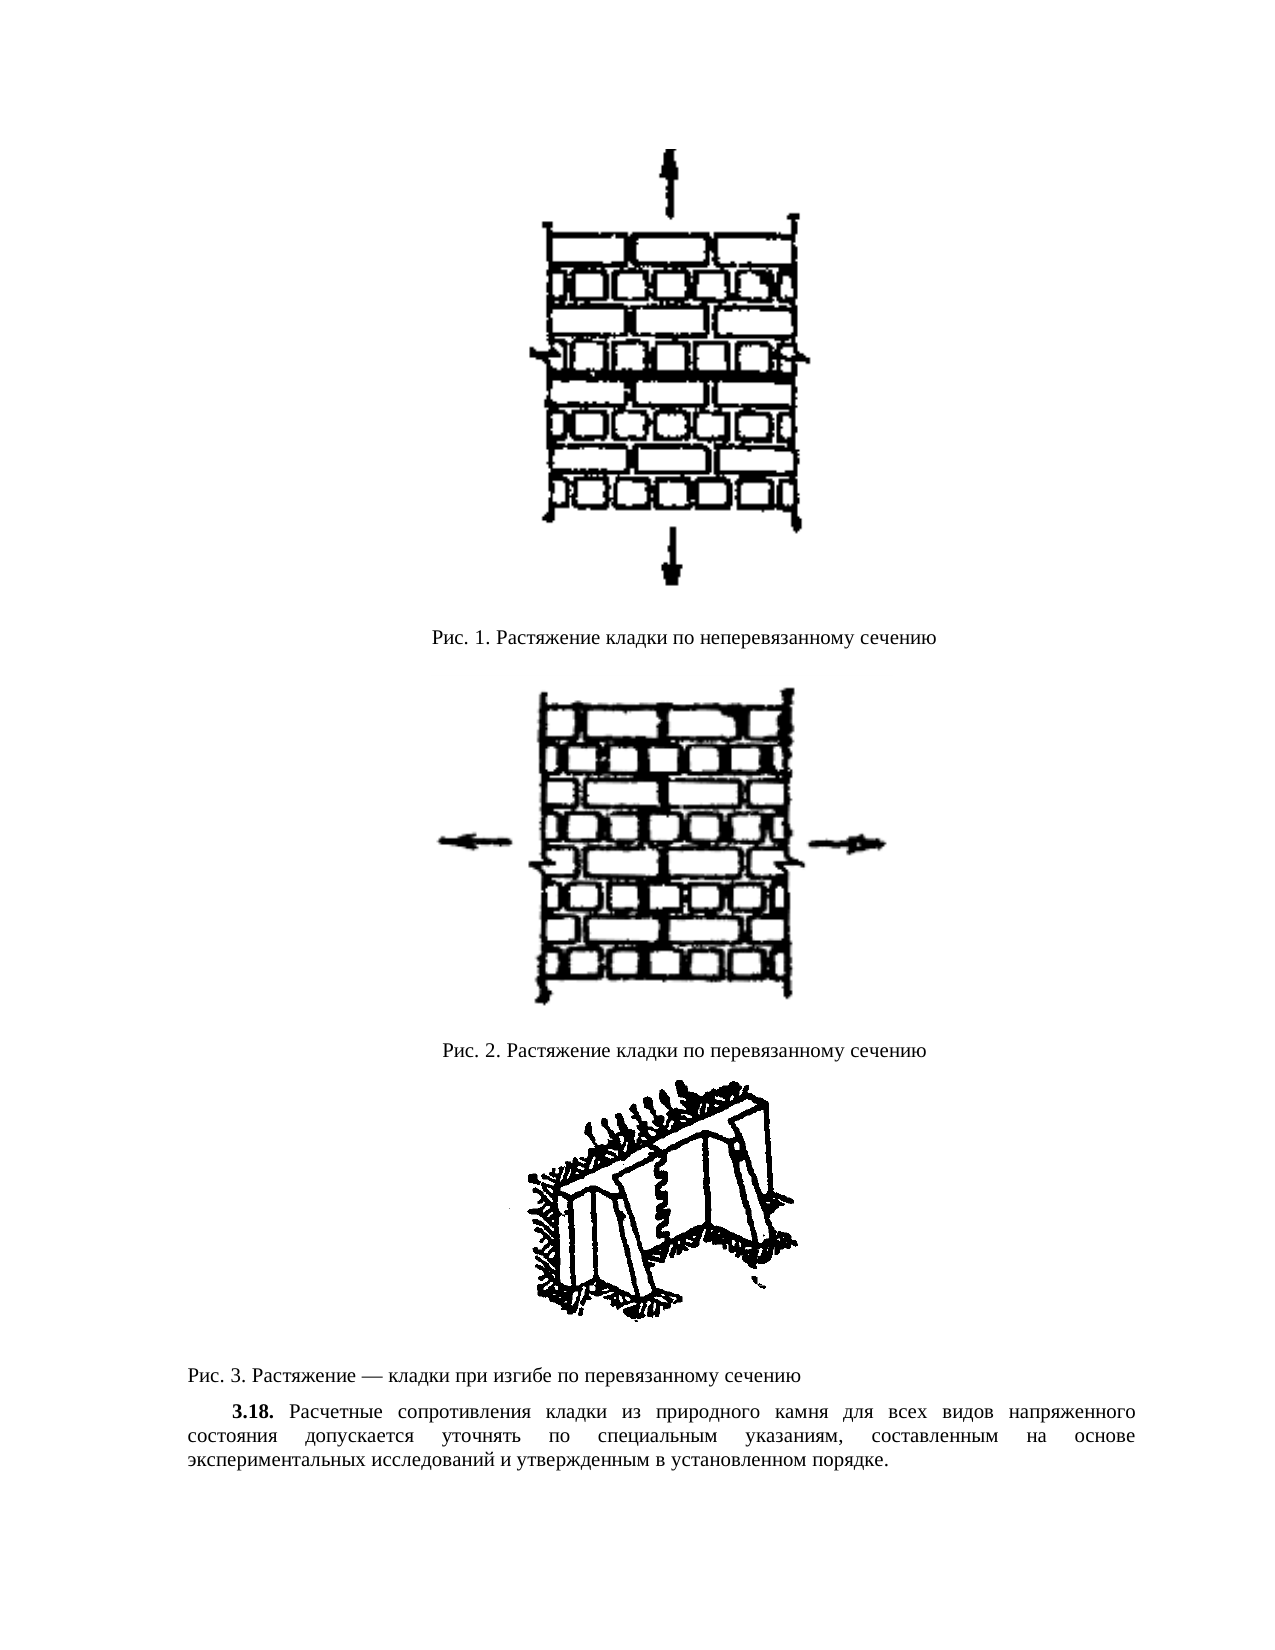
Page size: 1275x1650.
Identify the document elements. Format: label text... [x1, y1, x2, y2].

text Рис. 3. Растяжение — кладки при изгибе по перевязанному сечению [187, 1362, 1137, 1387]
text Рис. 2. Растяжение кладки по перевязанному сечению [187, 1038, 1137, 1062]
picture [503, 149, 821, 588]
picture [509, 1074, 815, 1338]
text 3.18. Расчетные сопротивления кладки из природного камня для всех видов напряженного состояния допускается уточнять по специальным указаниям, составленным на основе экспериментальных исследований и утвержденным в установленном порядке. [187, 1399, 1137, 1471]
text Рис. 1. Растяжение кладки по неперевязанному сечению [187, 625, 1137, 649]
picture [431, 674, 893, 1014]
